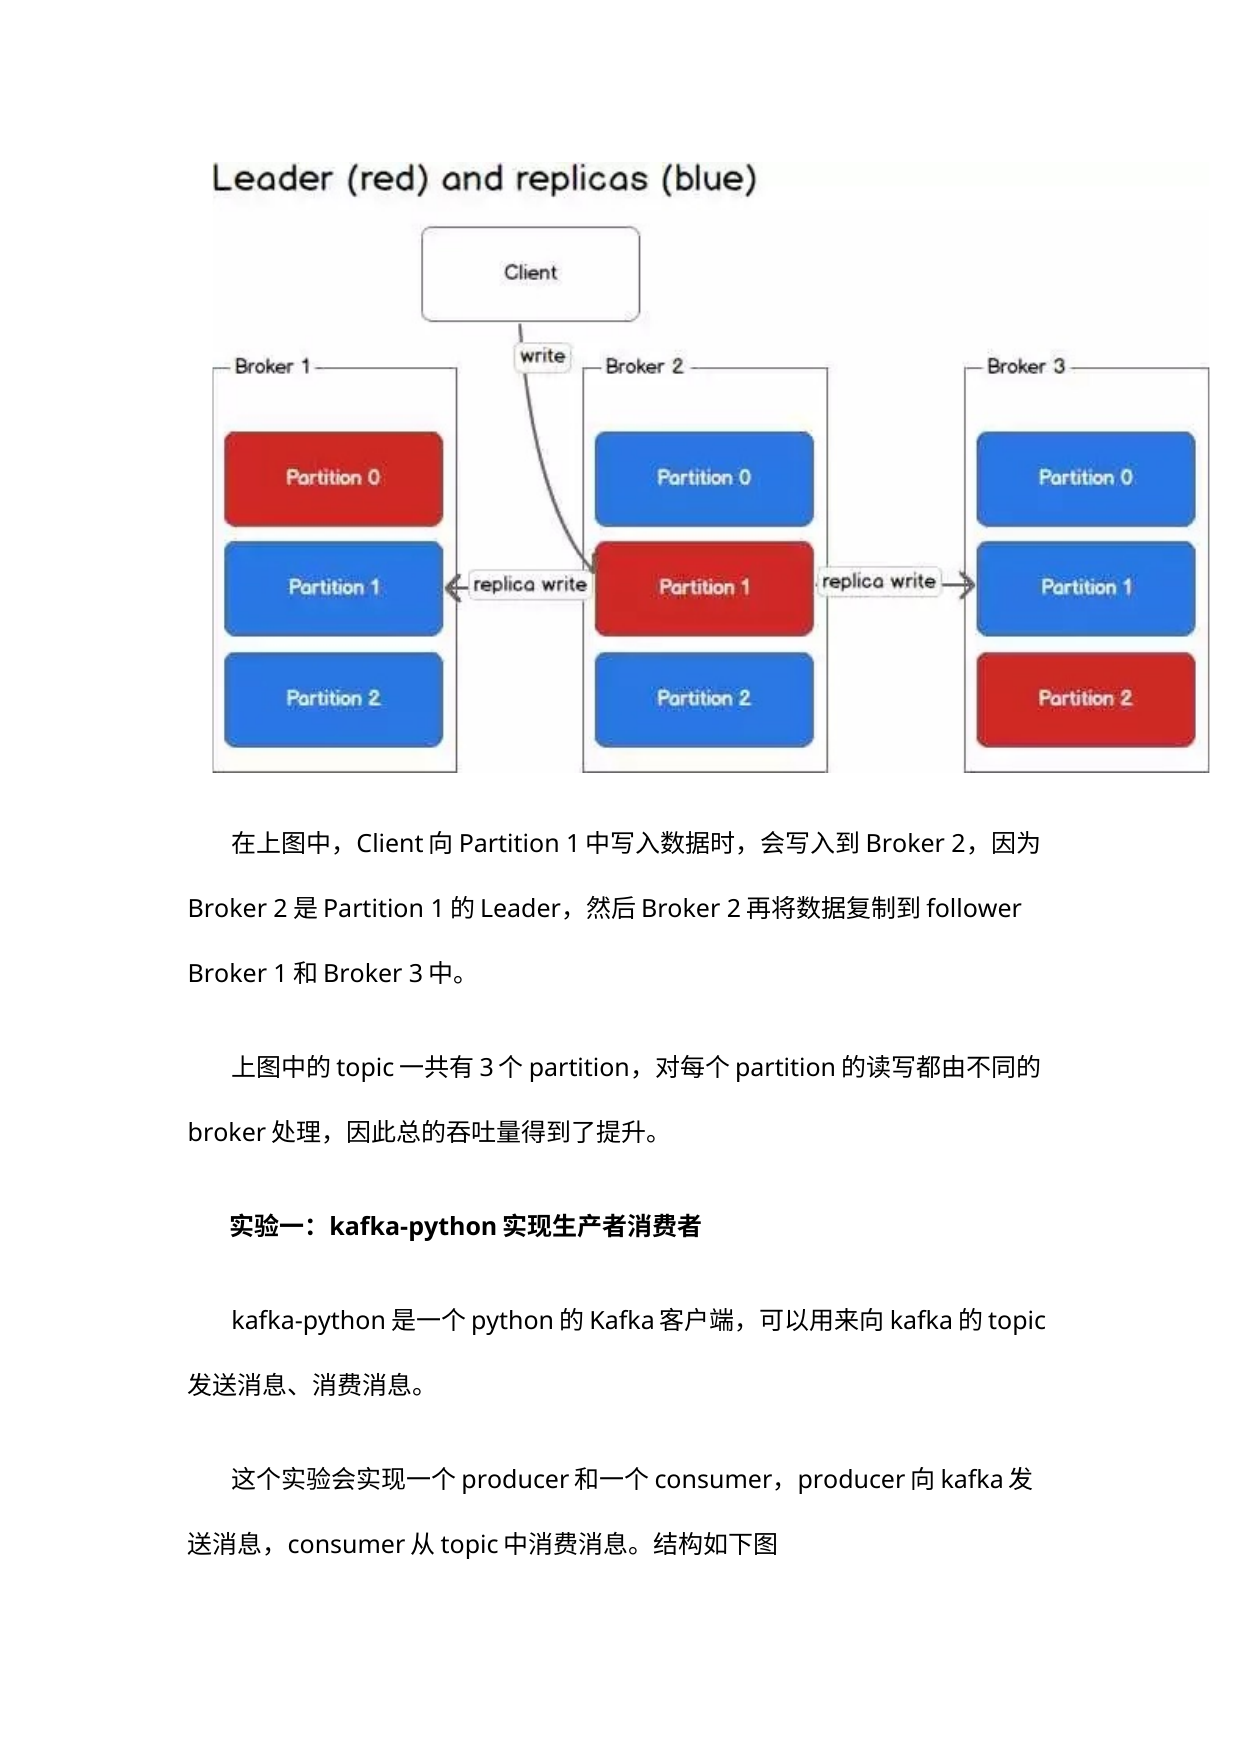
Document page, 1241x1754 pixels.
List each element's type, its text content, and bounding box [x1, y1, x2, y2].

picture [212, 162, 1210, 773]
text kafka-python是一个python的Kafka客户端，可以用来向kafka的topic发送消息、消费消息。 [187, 1286, 1053, 1416]
text 这个实验会实现一个producer和一个consumer，producer向kafka发送消息，consumer从topic中消费消息。结构如下图 [187, 1445, 1053, 1575]
text 上图中的topic一共有3个partition，对每个partition的读写都由不同的broker处理，因此总的吞吐量得到了提升。 [187, 1033, 1053, 1163]
text 在上图中，Client向Partition 1中写入数据时，会写入到Broker 2，因为Broker 2是Partition 1的Leader，然后Broker 2再将数据复制到follower Broker 1和Broker 3中。 [187, 809, 1053, 1004]
text 实验一：kafka-python实现生产者消费者 [187, 1192, 1053, 1257]
